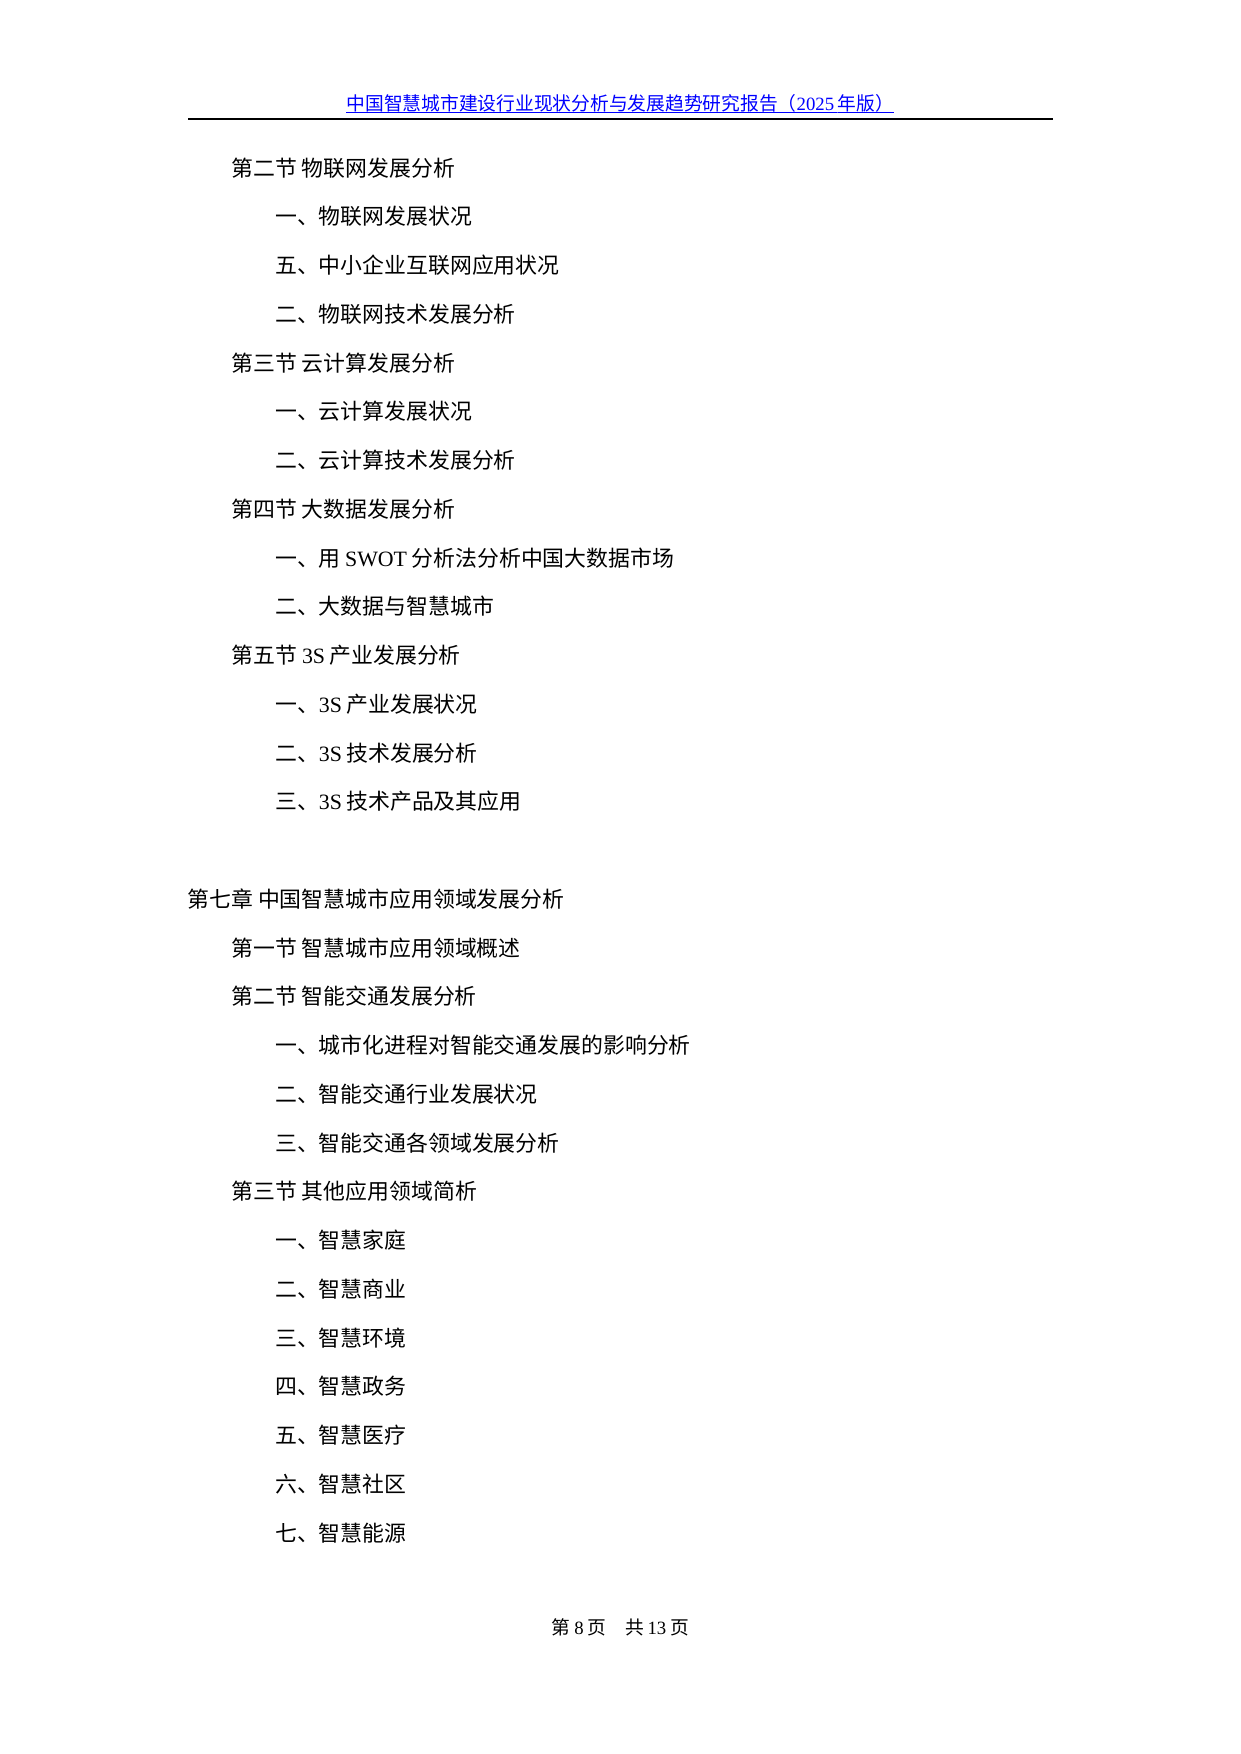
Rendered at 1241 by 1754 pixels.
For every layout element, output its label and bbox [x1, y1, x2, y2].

text [187, 150, 1053, 1548]
